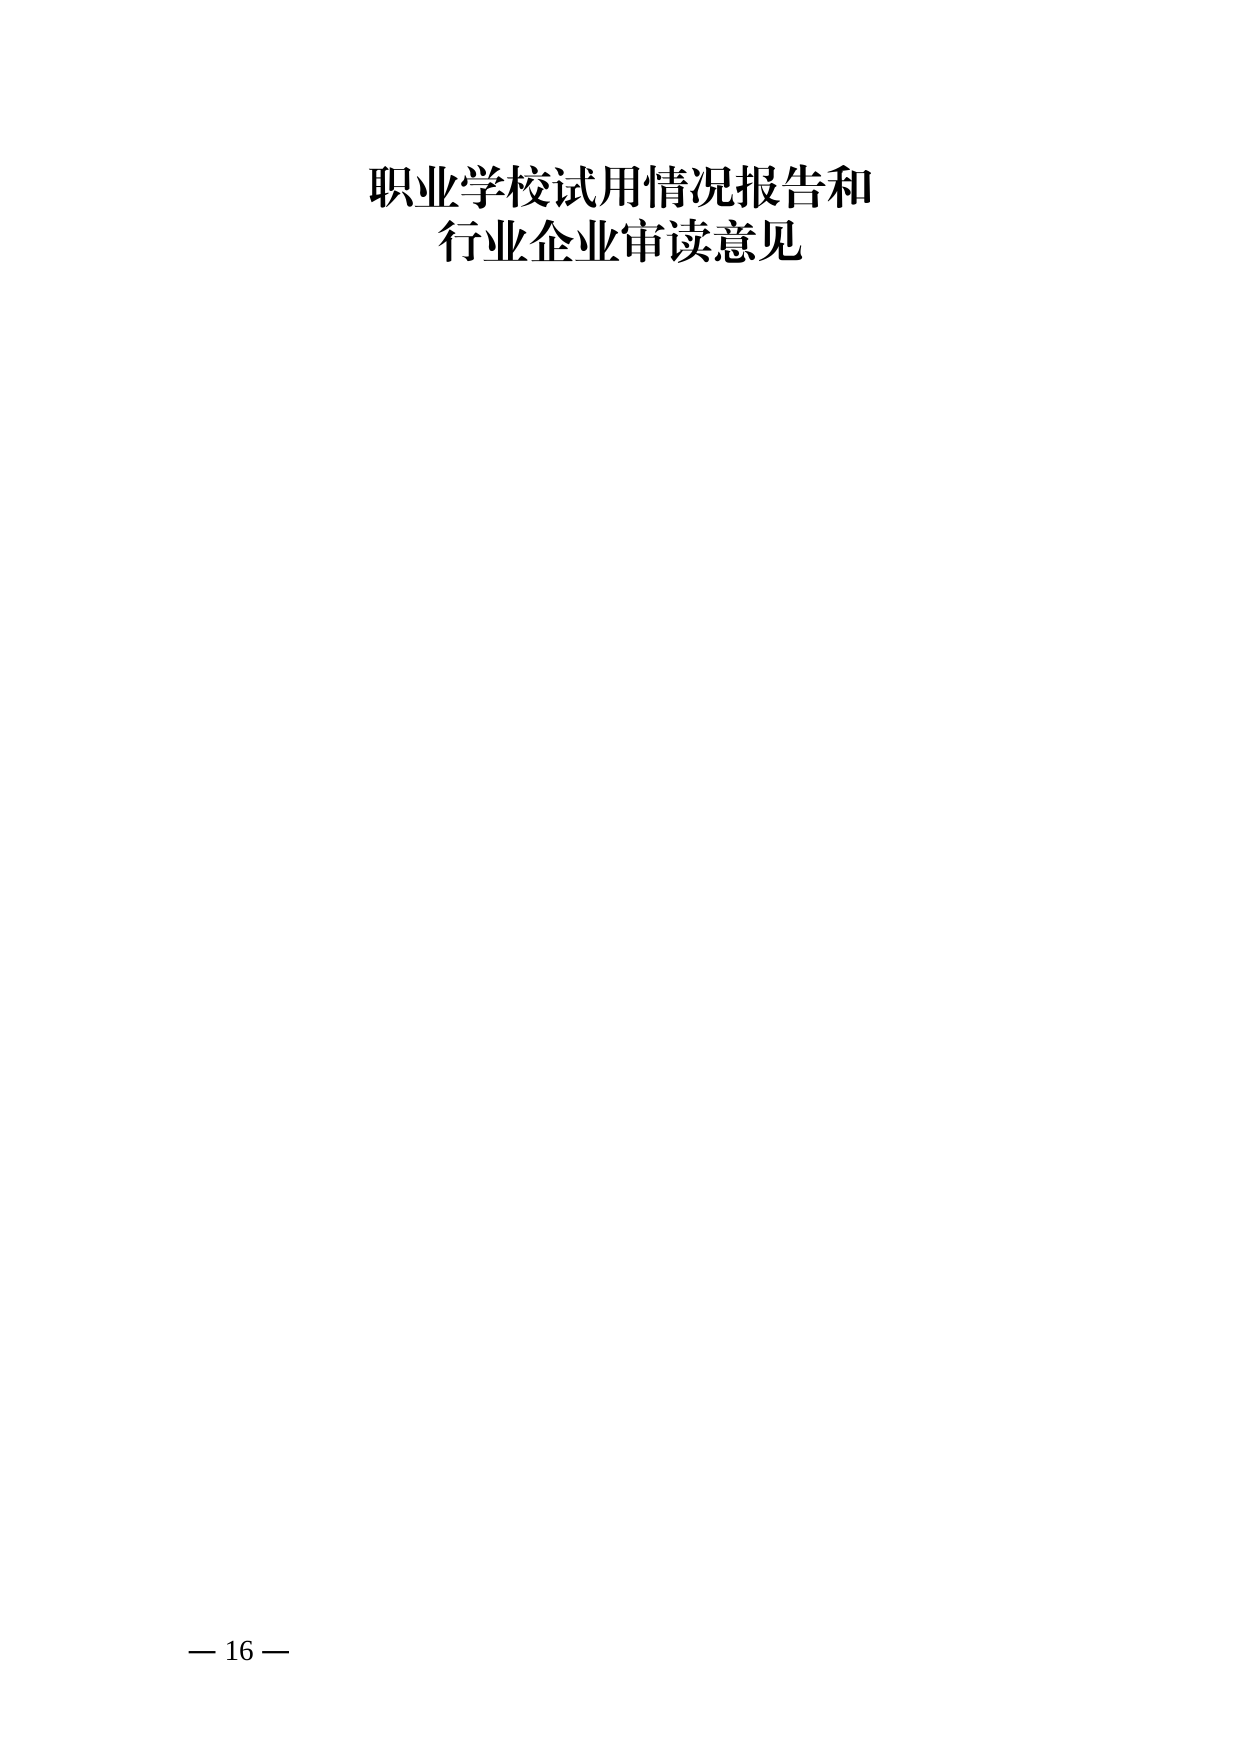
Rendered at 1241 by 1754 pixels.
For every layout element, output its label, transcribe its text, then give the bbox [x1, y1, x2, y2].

text 行业企业审读意见 [187, 217, 1053, 271]
text 职业学校试用情况报告和 [187, 162, 1053, 217]
